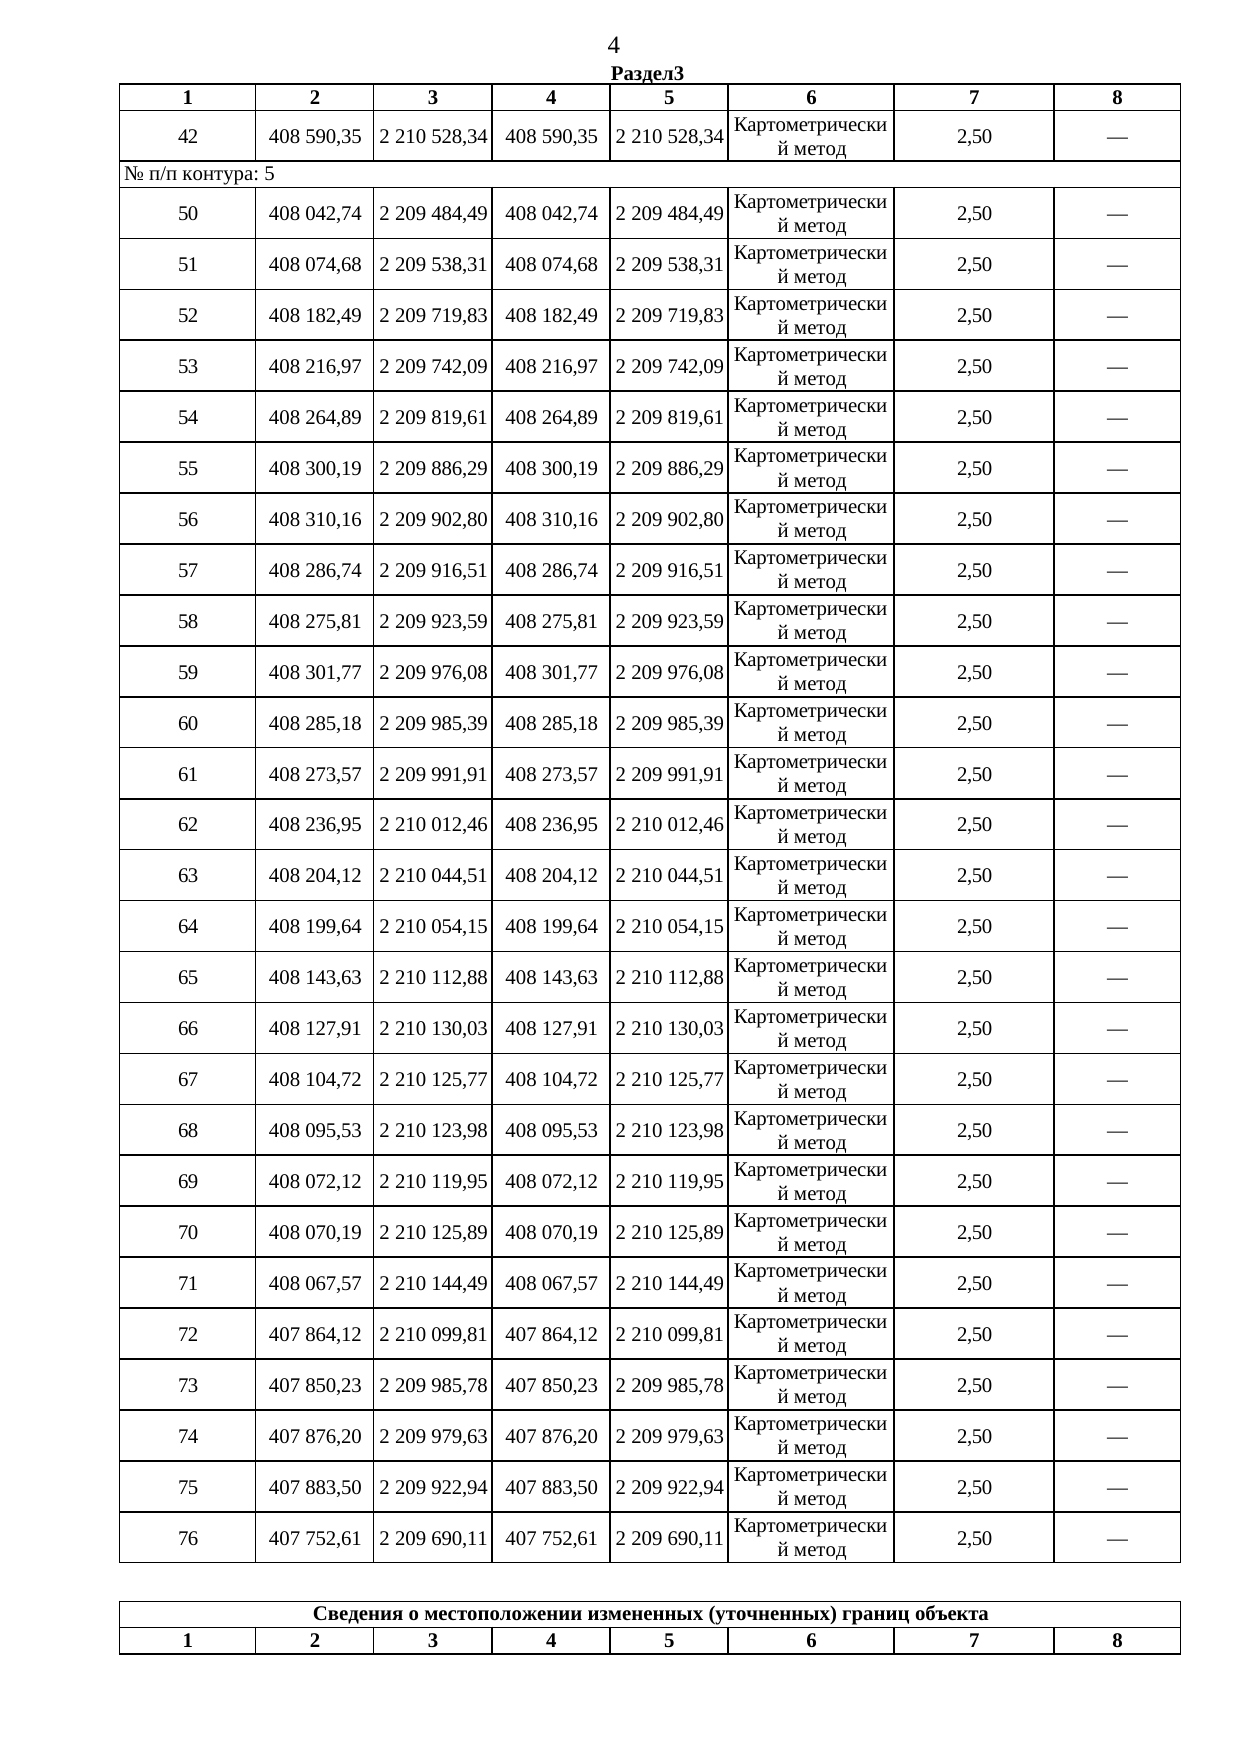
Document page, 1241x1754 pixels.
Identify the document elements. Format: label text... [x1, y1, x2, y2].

table_cell 6 [729, 1628, 893, 1653]
table_cell 63 [120, 850, 255, 900]
table_cell 69 [120, 1156, 255, 1205]
table_cell 2 209 916,51 [611, 545, 727, 594]
table_cell 2 209 922,94 [374, 1462, 491, 1511]
table_cell 2 209 991,91 [611, 748, 727, 798]
table_cell 2 209 923,59 [374, 596, 491, 645]
table_cell 408 095,53 [493, 1105, 609, 1154]
table_cell — [1055, 800, 1180, 849]
table_cell 2,50 [895, 596, 1053, 645]
table_cell — [1055, 952, 1180, 1002]
table_cell 2 210 119,95 [374, 1156, 491, 1205]
table_cell 2 210 012,46 [611, 800, 727, 849]
table_cell № п/п контура: 5 [120, 162, 1180, 187]
table_cell 65 [120, 952, 255, 1002]
table_cell 408 074,68 [493, 239, 609, 288]
table_cell 76 [120, 1513, 255, 1562]
table_cell Картометрически й метод [729, 1411, 893, 1460]
table_cell 408 590,35 [256, 111, 373, 160]
table_cell 2 209 484,49 [611, 188, 727, 237]
table_cell — [1055, 494, 1180, 543]
table_cell 2 210 119,95 [611, 1156, 727, 1205]
table_cell — [1055, 1054, 1180, 1103]
table_cell 2 210 012,46 [374, 800, 491, 849]
table_cell 408 590,35 [493, 111, 609, 160]
table_cell 62 [120, 800, 255, 849]
table_cell 2,50 [895, 392, 1053, 441]
table_cell 408 301,77 [256, 647, 373, 696]
table_cell Картометрически й метод [729, 1309, 893, 1358]
table_cell Картометрически й метод [729, 901, 893, 951]
table_cell — [1055, 1462, 1180, 1511]
table_cell 408 042,74 [256, 188, 373, 237]
table_cell 2 209 886,29 [374, 443, 491, 492]
table_cell — [1055, 1258, 1180, 1307]
table_cell 2,50 [895, 1207, 1053, 1256]
table_cell 2 210 112,88 [611, 952, 727, 1002]
table_cell 2,50 [895, 1105, 1053, 1154]
table_cell 2 209 719,83 [374, 290, 491, 339]
table_cell — [1055, 1105, 1180, 1154]
table_cell 408 285,18 [256, 698, 373, 747]
table_cell 4 [493, 85, 609, 109]
table_cell 408 104,72 [493, 1054, 609, 1103]
table_cell 408 067,57 [256, 1258, 373, 1307]
table_cell 58 [120, 596, 255, 645]
table_cell 53 [120, 341, 255, 390]
table_cell 57 [120, 545, 255, 594]
table_cell 2,50 [895, 443, 1053, 492]
table_cell 2,50 [895, 545, 1053, 594]
table_cell 8 [1055, 85, 1180, 109]
table_cell 3 [374, 1628, 491, 1653]
table_cell — [1055, 647, 1180, 696]
table_cell 408 236,95 [256, 800, 373, 849]
table_cell 408 273,57 [256, 748, 373, 798]
table_cell 59 [120, 647, 255, 696]
table_cell 2 210 044,51 [374, 850, 491, 900]
table_cell 55 [120, 443, 255, 492]
table_cell 42 [120, 111, 255, 160]
table_cell 408 104,72 [256, 1054, 373, 1103]
table_cell Картометрически й метод [729, 596, 893, 645]
table_cell 408 285,18 [493, 698, 609, 747]
table_cell 2,50 [895, 698, 1053, 747]
table_cell Картометрически й метод [729, 1207, 893, 1256]
table_cell 2 209 991,91 [374, 748, 491, 798]
table_cell 2,50 [895, 1054, 1053, 1103]
table_cell 8 [1055, 1628, 1180, 1653]
table_cell 2,50 [895, 850, 1053, 900]
table_cell 2 210 123,98 [374, 1105, 491, 1154]
table_cell 408 143,63 [493, 952, 609, 1002]
table_cell — [1055, 850, 1180, 900]
table_cell 408 127,91 [256, 1003, 373, 1052]
table_cell 2 209 742,09 [611, 341, 727, 390]
table_cell Картометрически й метод [729, 1462, 893, 1511]
table_cell 407 850,23 [493, 1360, 609, 1409]
table_cell — [1055, 392, 1180, 441]
table_cell 2,50 [895, 1003, 1053, 1052]
table_cell 408 095,53 [256, 1105, 373, 1154]
table_cell 70 [120, 1207, 255, 1256]
table_cell 64 [120, 901, 255, 951]
table_cell 2 209 690,11 [374, 1513, 491, 1562]
table_cell — [1055, 596, 1180, 645]
table_cell 2 209 979,63 [611, 1411, 727, 1460]
table_cell 2 210 125,89 [374, 1207, 491, 1256]
table_cell 1 [120, 85, 255, 109]
table_cell 7 [895, 1628, 1053, 1653]
table_cell 407 876,20 [256, 1411, 373, 1460]
table_cell 407 883,50 [256, 1462, 373, 1511]
table_cell 67 [120, 1054, 255, 1103]
table_cell 2 209 985,78 [611, 1360, 727, 1409]
table_cell Картометрически й метод [729, 1513, 893, 1562]
table_cell 2 209 985,78 [374, 1360, 491, 1409]
table_cell Картометрически й метод [729, 698, 893, 747]
table_cell — [1055, 290, 1180, 339]
table_cell 5 [611, 85, 727, 109]
table_cell Картометрически й метод [729, 290, 893, 339]
table_cell 2,50 [895, 748, 1053, 798]
table_cell 2 210 528,34 [611, 111, 727, 160]
table_cell 2 [256, 85, 373, 109]
table_cell Картометрически й метод [729, 1258, 893, 1307]
table_cell — [1055, 901, 1180, 951]
table_cell 72 [120, 1309, 255, 1358]
table_cell 408 074,68 [256, 239, 373, 288]
table_cell 2 209 819,61 [611, 392, 727, 441]
table_cell 2,50 [895, 1156, 1053, 1205]
table_cell 68 [120, 1105, 255, 1154]
table_cell 2,50 [895, 111, 1053, 160]
table_cell 408 070,19 [493, 1207, 609, 1256]
table_cell — [1055, 1513, 1180, 1562]
table_cell 408 273,57 [493, 748, 609, 798]
table_cell 2,50 [895, 800, 1053, 849]
table_cell 408 072,12 [256, 1156, 373, 1205]
table_cell 54 [120, 392, 255, 441]
table_cell 407 864,12 [493, 1309, 609, 1358]
table_cell 2 210 528,34 [374, 111, 491, 160]
table_cell 408 300,19 [493, 443, 609, 492]
table_cell 2 210 130,03 [611, 1003, 727, 1052]
table_cell 4 [493, 1628, 609, 1653]
table_cell Картометрически й метод [729, 1360, 893, 1409]
table_cell 75 [120, 1462, 255, 1511]
table_cell 2 209 902,80 [374, 494, 491, 543]
table_cell 51 [120, 239, 255, 288]
table_cell 52 [120, 290, 255, 339]
table_cell 408 216,97 [256, 341, 373, 390]
table_cell — [1055, 188, 1180, 237]
table_cell 2,50 [895, 901, 1053, 951]
table_cell 1 [120, 1628, 255, 1653]
table_cell 2 210 125,89 [611, 1207, 727, 1256]
table_cell 2 210 112,88 [374, 952, 491, 1002]
table_cell 408 070,19 [256, 1207, 373, 1256]
table_cell 2 210 144,49 [611, 1258, 727, 1307]
table_cell 2 209 538,31 [611, 239, 727, 288]
table_cell 56 [120, 494, 255, 543]
table_cell 2,50 [895, 952, 1053, 1002]
table_cell 408 067,57 [493, 1258, 609, 1307]
table_cell 60 [120, 698, 255, 747]
table_cell Картометрически й метод [729, 1003, 893, 1052]
table_cell 2,50 [895, 1258, 1053, 1307]
table_cell 50 [120, 188, 255, 237]
table_cell 2 210 054,15 [374, 901, 491, 951]
table_cell — [1055, 1411, 1180, 1460]
table_cell 73 [120, 1360, 255, 1409]
table_cell 407 864,12 [256, 1309, 373, 1358]
table_cell 407 752,61 [256, 1513, 373, 1562]
table_cell 2 209 916,51 [374, 545, 491, 594]
table_cell Картометрически й метод [729, 341, 893, 390]
table_cell 2 210 123,98 [611, 1105, 727, 1154]
table_header Сведения о местоположении измененных (уточненных) границ объекта [120, 1602, 1180, 1627]
table_cell 2,50 [895, 341, 1053, 390]
table_cell 2,50 [895, 1513, 1053, 1562]
table_cell Картометрически й метод [729, 1156, 893, 1205]
table_cell Картометрически й метод [729, 494, 893, 543]
table_cell Картометрически й метод [729, 800, 893, 849]
table_cell 2 209 922,94 [611, 1462, 727, 1511]
table_cell — [1055, 1309, 1180, 1358]
table_cell — [1055, 1003, 1180, 1052]
table_cell 2 [256, 1628, 373, 1653]
table_cell Картометрически й метод [729, 188, 893, 237]
table_cell 2,50 [895, 290, 1053, 339]
table_cell 2 209 719,83 [611, 290, 727, 339]
table_cell 408 182,49 [256, 290, 373, 339]
table_cell 407 883,50 [493, 1462, 609, 1511]
table_cell 408 310,16 [256, 494, 373, 543]
table_cell — [1055, 1156, 1180, 1205]
table_cell 408 275,81 [256, 596, 373, 645]
table_cell 2 209 979,63 [374, 1411, 491, 1460]
table_cell 408 182,49 [493, 290, 609, 339]
table_cell 408 127,91 [493, 1003, 609, 1052]
table_cell 2 210 125,77 [374, 1054, 491, 1103]
table_cell 408 236,95 [493, 800, 609, 849]
table_cell — [1055, 111, 1180, 160]
table_cell 5 [611, 1628, 727, 1653]
table_cell 2 210 054,15 [611, 901, 727, 951]
table_cell 408 286,74 [493, 545, 609, 594]
table_cell — [1055, 443, 1180, 492]
table_cell 2 210 125,77 [611, 1054, 727, 1103]
table_cell — [1055, 698, 1180, 747]
table_cell 2 210 044,51 [611, 850, 727, 900]
table_cell 408 275,81 [493, 596, 609, 645]
table_cell 2 210 099,81 [611, 1309, 727, 1358]
table_cell 61 [120, 748, 255, 798]
table_cell Картометрически й метод [729, 850, 893, 900]
table_cell Картометрически й метод [729, 443, 893, 492]
table_cell 2 209 484,49 [374, 188, 491, 237]
table_cell Картометрически й метод [729, 952, 893, 1002]
table_cell 2 210 144,49 [374, 1258, 491, 1307]
table_cell 2 209 902,80 [611, 494, 727, 543]
table_cell 408 301,77 [493, 647, 609, 696]
table_cell 407 876,20 [493, 1411, 609, 1460]
table_cell 2 209 976,08 [374, 647, 491, 696]
table_cell 2 209 886,29 [611, 443, 727, 492]
table_cell 408 072,12 [493, 1156, 609, 1205]
table_cell 2,50 [895, 494, 1053, 543]
table_cell 6 [729, 85, 893, 109]
table_cell 2 209 819,61 [374, 392, 491, 441]
table_cell 408 264,89 [493, 392, 609, 441]
table_cell — [1055, 239, 1180, 288]
table_cell Картометрически й метод [729, 392, 893, 441]
table_cell 408 264,89 [256, 392, 373, 441]
table_cell 2 209 985,39 [374, 698, 491, 747]
table_cell Картометрически й метод [729, 748, 893, 798]
table_cell 2,50 [895, 1360, 1053, 1409]
table_cell 2 209 742,09 [374, 341, 491, 390]
table_cell 3 [374, 85, 491, 109]
table_cell 408 216,97 [493, 341, 609, 390]
table_cell 408 199,64 [256, 901, 373, 951]
table_cell 2 210 130,03 [374, 1003, 491, 1052]
table_cell 407 752,61 [493, 1513, 609, 1562]
table_cell 2 209 690,11 [611, 1513, 727, 1562]
table_cell 2 209 538,31 [374, 239, 491, 288]
table_cell 2,50 [895, 1411, 1053, 1460]
table_cell Картометрически й метод [729, 239, 893, 288]
table_cell 7 [895, 85, 1053, 109]
table_cell 2 210 099,81 [374, 1309, 491, 1358]
table_cell Картометрически й метод [729, 1105, 893, 1154]
table_cell 71 [120, 1258, 255, 1307]
table_cell Картометрически й метод [729, 1054, 893, 1103]
table_cell 2,50 [895, 1462, 1053, 1511]
table_cell — [1055, 748, 1180, 798]
table_cell — [1055, 341, 1180, 390]
table_cell — [1055, 545, 1180, 594]
table_cell 408 204,12 [493, 850, 609, 900]
table_cell 2 209 976,08 [611, 647, 727, 696]
table_cell Картометрически й метод [729, 647, 893, 696]
table_cell 408 286,74 [256, 545, 373, 594]
table_cell 2,50 [895, 1309, 1053, 1358]
table_cell 408 300,19 [256, 443, 373, 492]
table_cell 74 [120, 1411, 255, 1460]
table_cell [729, 111, 893, 160]
table_cell 2,50 [895, 239, 1053, 288]
table_cell 2,50 [895, 188, 1053, 237]
table_cell 2 209 923,59 [611, 596, 727, 645]
table_cell 408 199,64 [493, 901, 609, 951]
table_cell — [1055, 1207, 1180, 1256]
table_cell 66 [120, 1003, 255, 1052]
table_cell 408 143,63 [256, 952, 373, 1002]
table_cell 2,50 [895, 647, 1053, 696]
table_cell 408 042,74 [493, 188, 609, 237]
table_cell 407 850,23 [256, 1360, 373, 1409]
table_cell — [1055, 1360, 1180, 1409]
table_cell 2 209 985,39 [611, 698, 727, 747]
table_cell Картометрически й метод [729, 545, 893, 594]
table_cell 408 310,16 [493, 494, 609, 543]
table_cell 408 204,12 [256, 850, 373, 900]
